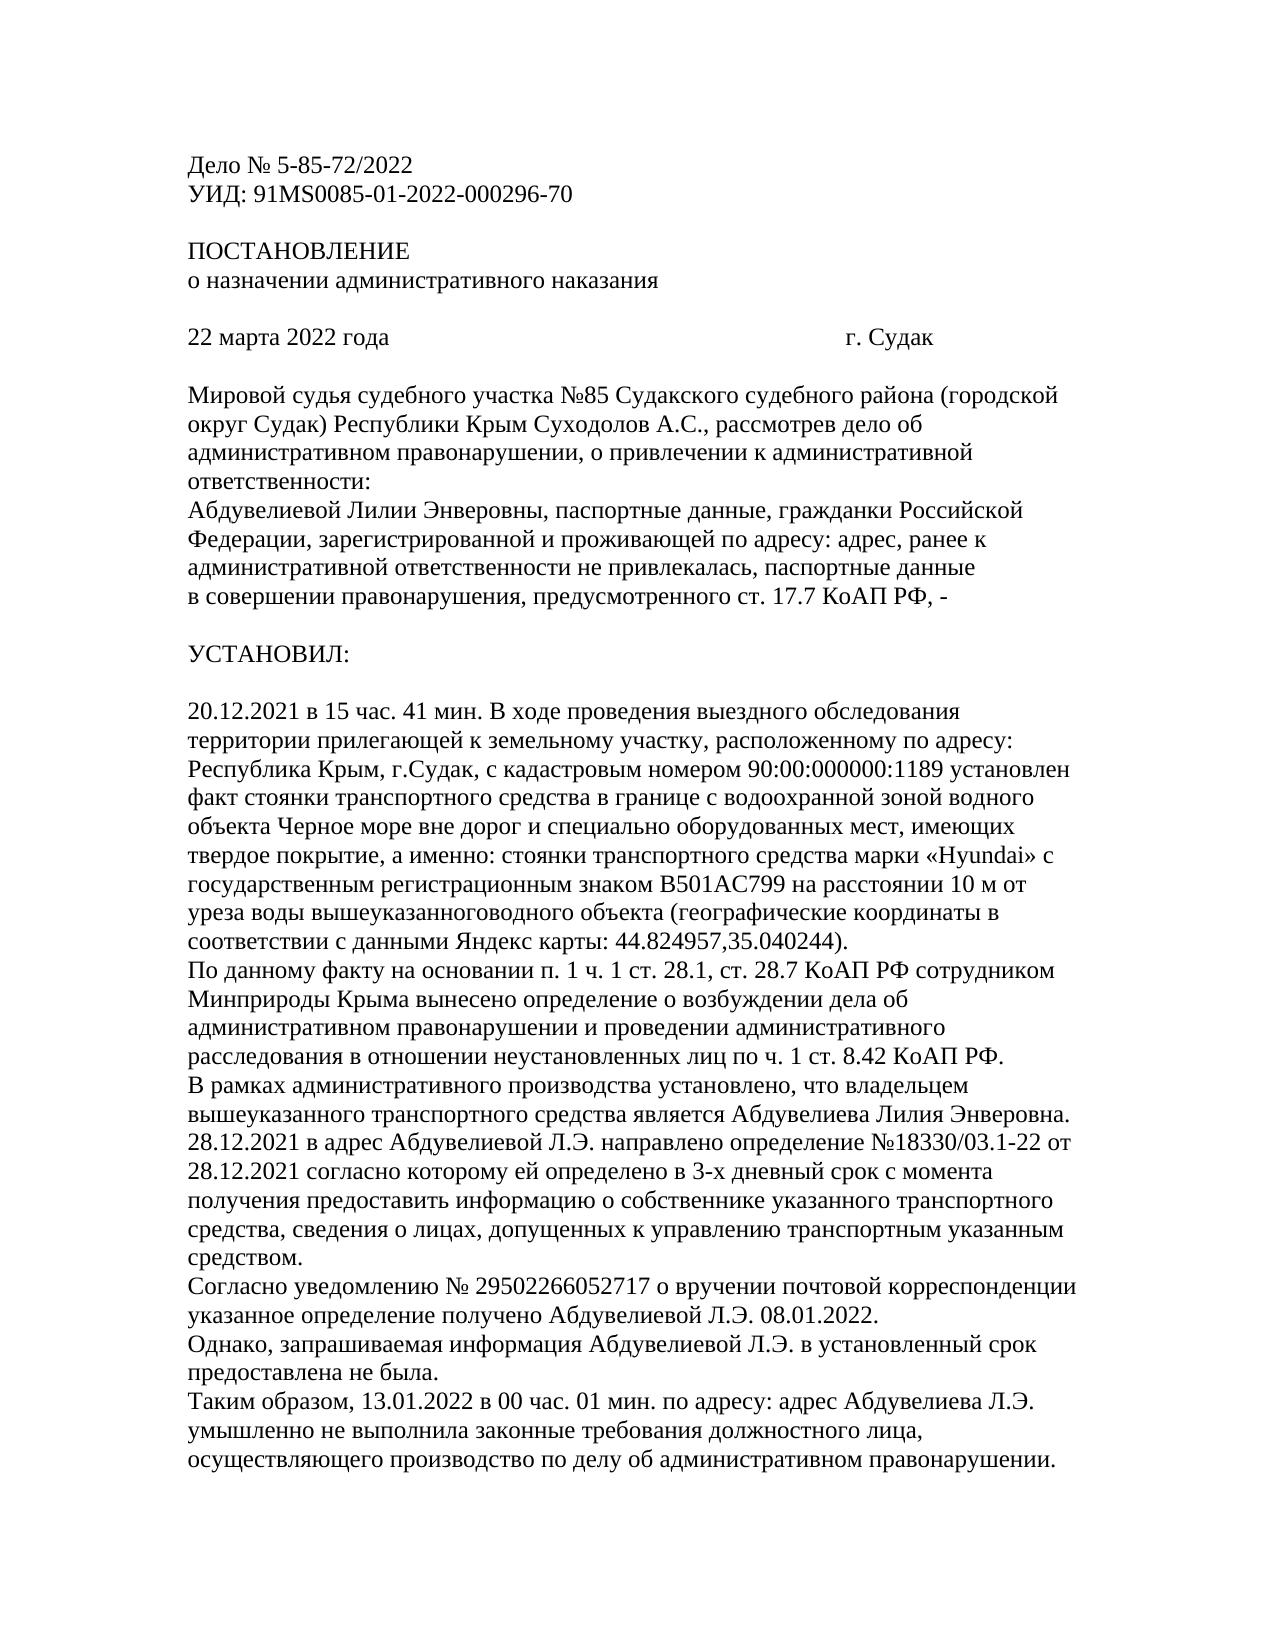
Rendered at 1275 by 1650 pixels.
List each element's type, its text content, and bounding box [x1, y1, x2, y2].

text УИД: 91MS0085-01-2022-000296-70 [187, 179, 1087, 207]
text Абдувелиевой Лилии Энверовны, паспортные данные, гражданки Российской Федерации, зарегистрированной и проживающей по адресу: адрес, ранее к административной ответственности не привлекалась, паспортные данные [187, 495, 1087, 581]
text ПОСТАНОВЛЕНИЕ [187, 236, 1087, 265]
text Мировой судья судебного участка №85 Судакского судебного района (городской округ Судак) Республики Крым Суходолов А.С., рассмотрев дело об административном правонарушении, о привлечении к административной ответственности: [187, 380, 1087, 495]
text Таким образом, 13.01.2022 в 00 час. 01 мин. по адресу: адрес Абдувелиева Л.Э. умышленно не выполнила законные требования должностного лица, осуществляющего производство по делу об административном правонарушении. [187, 1386, 1087, 1472]
text Однако, запрашиваемая информация Абдувелиевой Л.Э. в установленный срок предоставлена не была. [187, 1329, 1087, 1386]
text В рамках административного производства установлено, что владельцем вышеуказанного транспортного средства является Абдувелиева Лилия Энверовна. [187, 1070, 1087, 1127]
text По данному факту на основании п. 1 ч. 1 ст. 28.1, ст. 28.7 КоАП РФ сотрудником Минприроды Крыма вынесено определение о возбуждении дела об административном правонарушении и проведении административного расследования в отношении неустановленных лиц по ч. 1 ст. 8.42 КоАП РФ. [187, 955, 1087, 1070]
text 22 марта 2022 года г. Судак [187, 322, 1087, 351]
text 28.12.2021 в адрес Абдувелиевой Л.Э. направлено определение №18330/03.1-22 от 28.12.2021 согласно которому ей определено в 3-х дневный срок с момента получения предоставить информацию о собственнике указанного транспортного средства, сведения о лицах, допущенных к управлению транспортным указанным средством. [187, 1127, 1087, 1271]
text УСТАНОВИЛ: [187, 639, 1087, 667]
text Дело № 5-85-72/2022 [187, 150, 1087, 179]
text о назначении административного наказания [187, 265, 1087, 294]
text 20.12.2021 в 15 час. 41 мин. В ходе проведения выездного обследования территории прилегающей к земельному участку, расположенному по адресу: Республика Крым, г.Судак, с кадастровым номером 90:00:000000:1189 установлен факт стоянки транспортного средства в границе с водоохранной зоной водного объекта Черное море вне дорог и специально оборудованных мест, имеющих твердое покрытие, а именно: стоянки транспортного средства марки «Hyundai» с государственным регистрационным знаком В501АС799 на расстоянии 10 м от уреза воды вышеуказанноговодного объекта (географические координаты в соответствии с данными Яндекс карты: 44.824957,35.040244). [187, 696, 1087, 955]
text Согласно уведомлению № 29502266052717 о вручении почтовой корреспонденции указанное определение получено Абдувелиевой Л.Э. 08.01.2022. [187, 1271, 1087, 1329]
text в совершении правонарушения, предусмотренного ст. 17.7 КоАП РФ, - [187, 581, 1087, 610]
